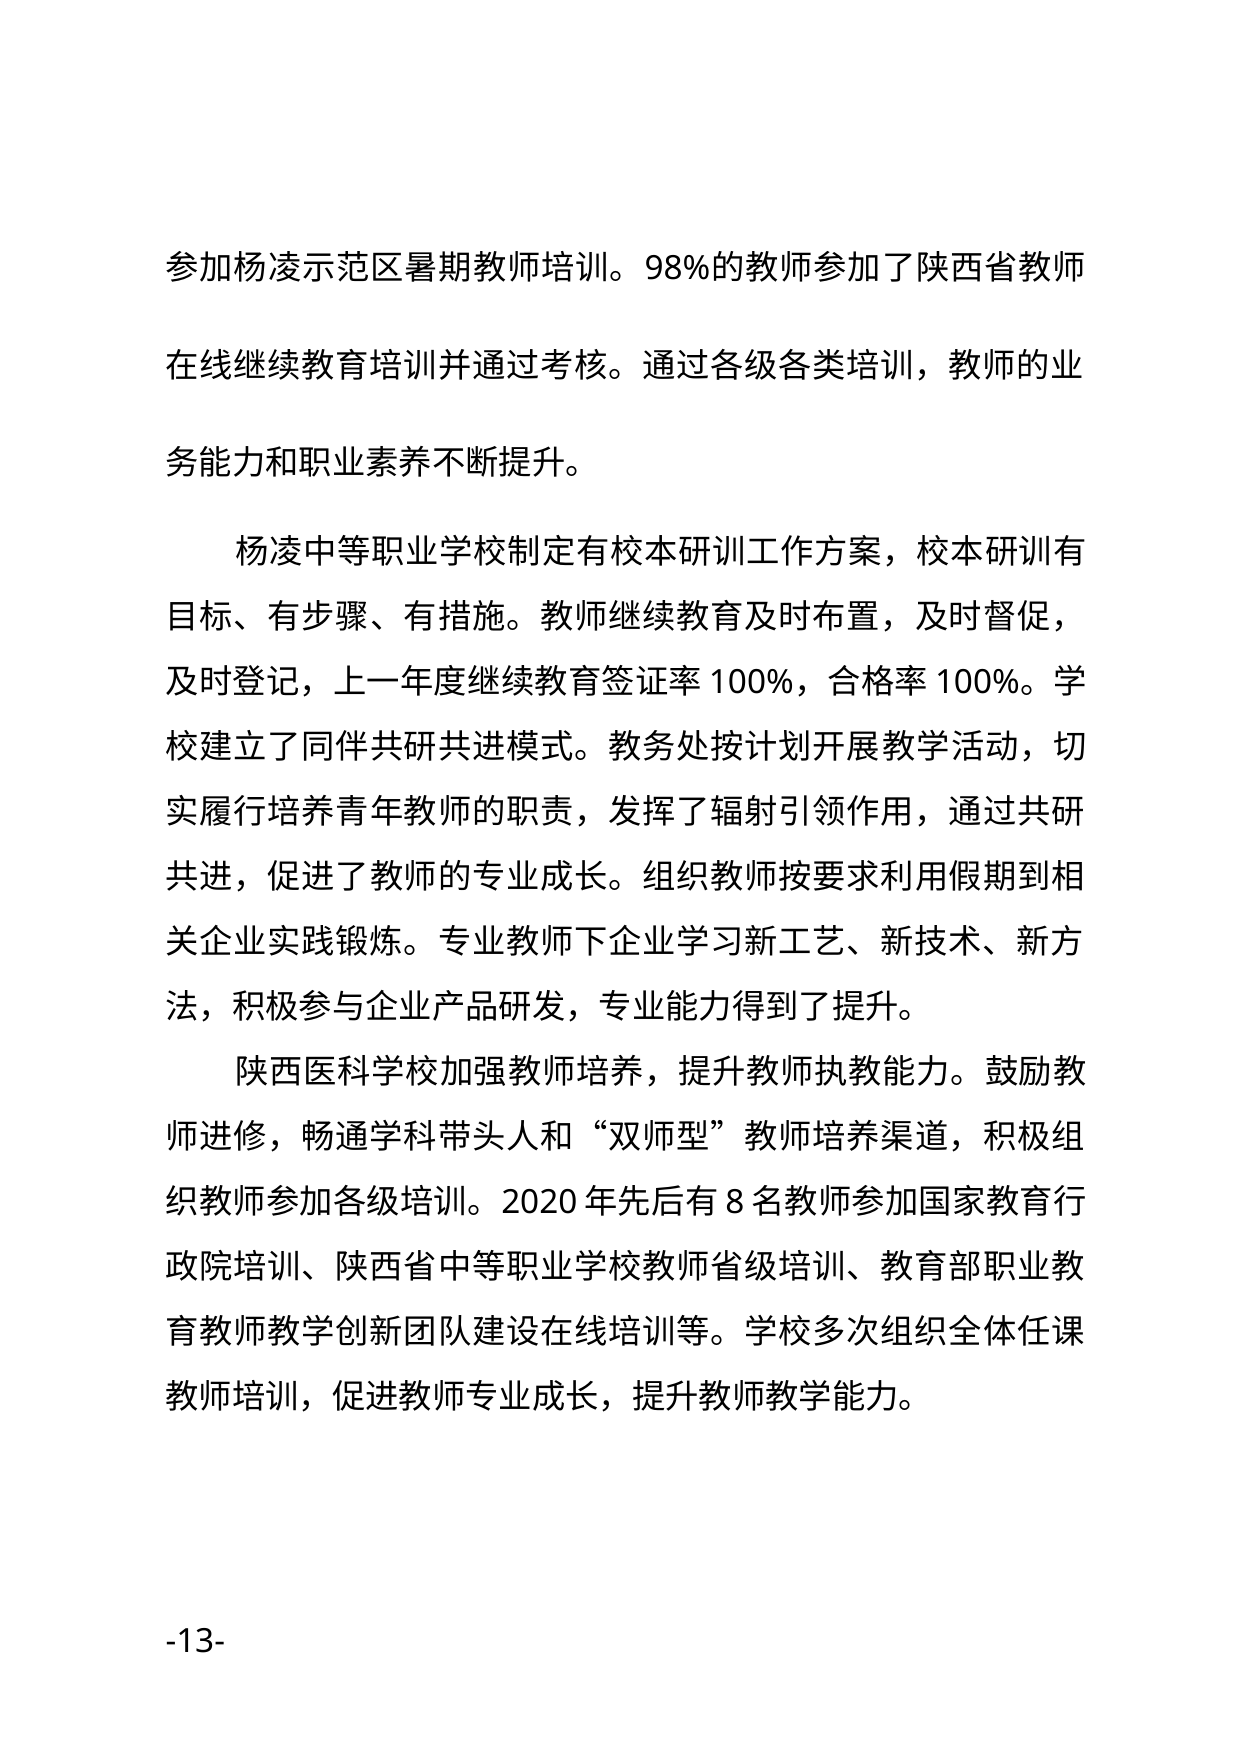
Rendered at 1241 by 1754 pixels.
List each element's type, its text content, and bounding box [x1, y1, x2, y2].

text 杨凌中等职业学校制定有校本研训工作方案，校本研训有目标、有步骤、有措施。教师继续教育及时布置，及时督促，及时登记，上一年度继续教育签证率100%，合格率100%。学校建立了同伴共研共进模式。教务处按计划开展教学活动，切实履行培养青年教师的职责，发挥了辐射引领作用，通过共研共进，促进了教师的专业成长。组织教师按要求利用假期到相关企业实践锻炼。专业教师下企业学习新工艺、新技术、新方法，积极参与企业产品研发，专业能力得到了提升。 [165, 517, 1087, 1037]
text 陕西医科学校加强教师培养，提升教师执教能力。鼓励教师进修，畅通学科带头人和“双师型”教师培养渠道，积极组织教师参加各级培训。2020年先后有8名教师参加国家教育行政院培训、陕西省中等职业学校教师省级培训、教育部职业教育教师教学创新团队建设在线培训等。学校多次组织全体任课教师培训，促进教师专业成长，提升教师教学能力。 [165, 1037, 1087, 1427]
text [165, 233, 1087, 493]
